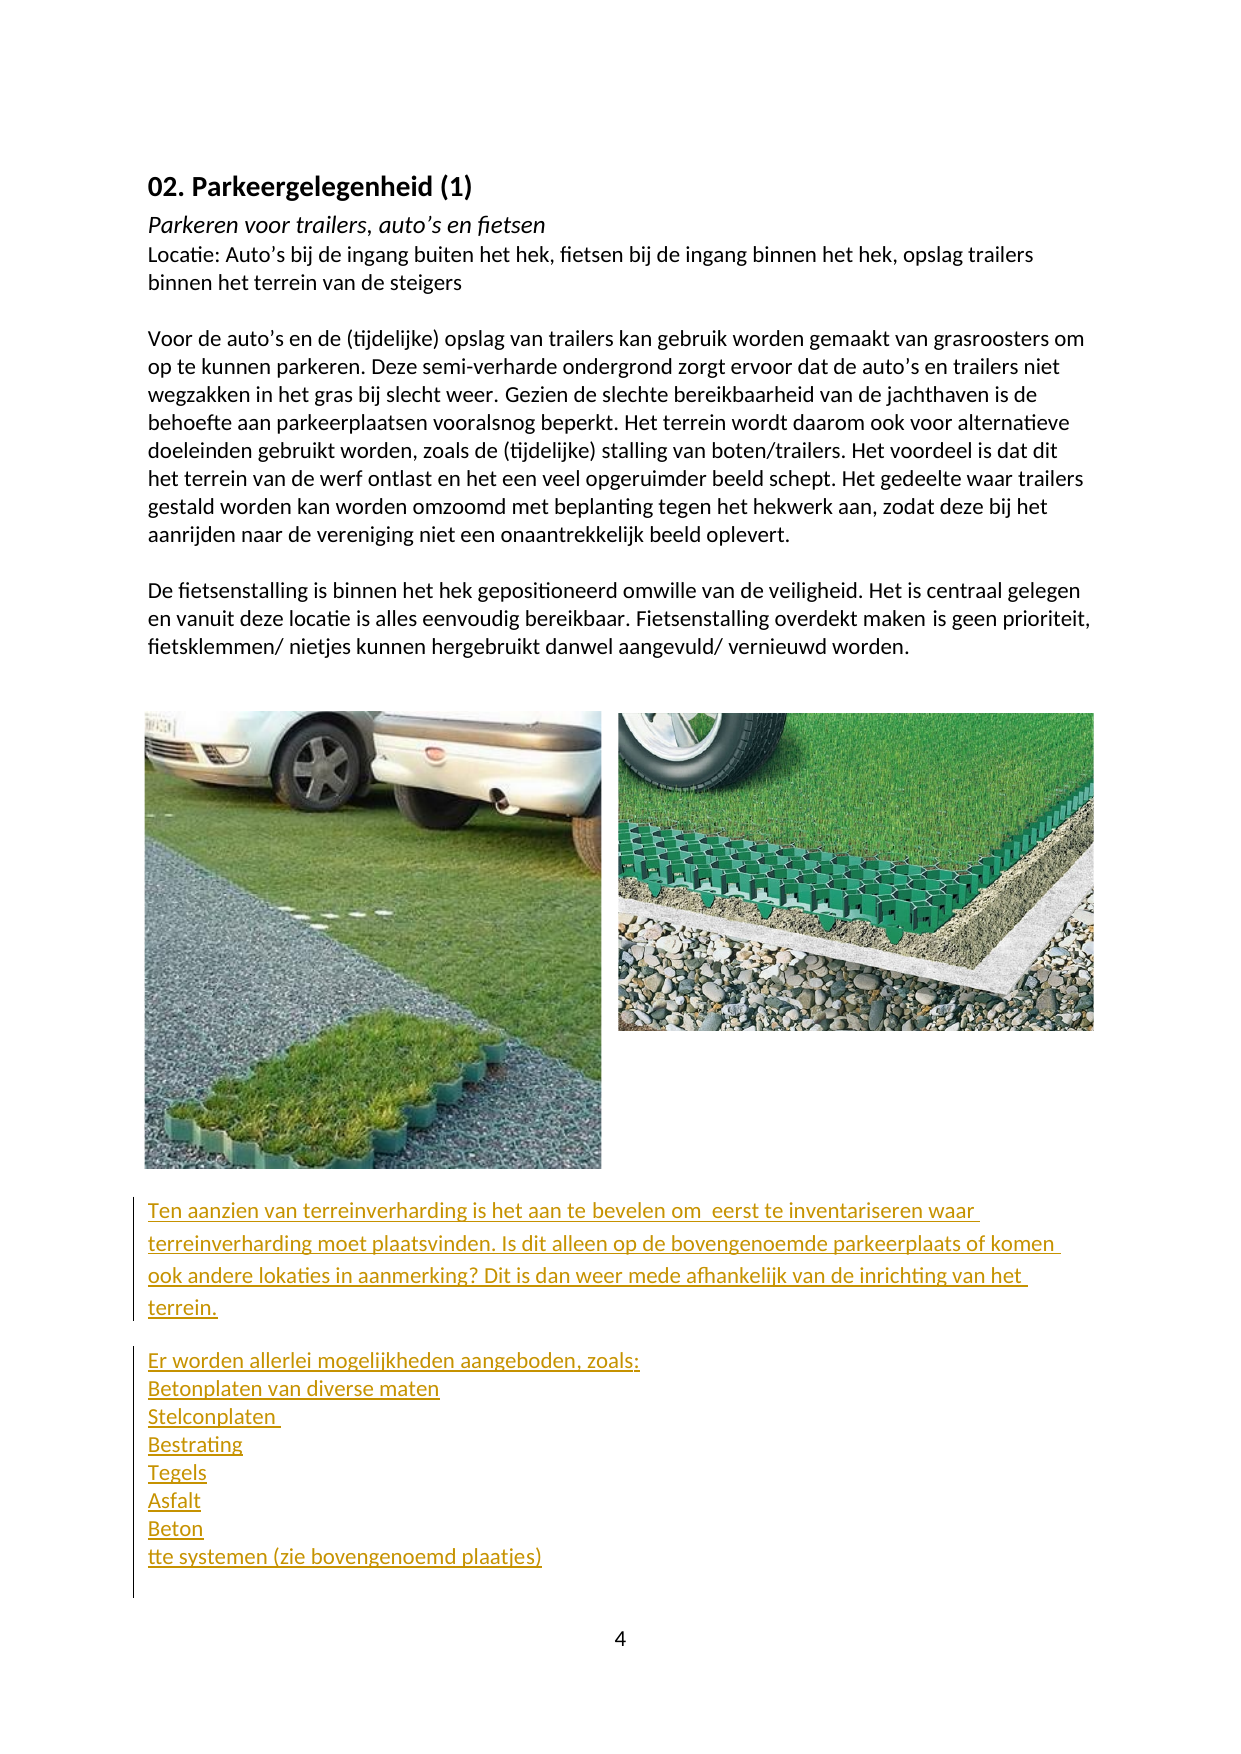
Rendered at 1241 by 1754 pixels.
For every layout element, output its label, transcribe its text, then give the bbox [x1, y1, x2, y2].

picture [618, 713, 1094, 1031]
subtitle 02. Parkeergelegenheid (1) [148, 168, 1093, 204]
text De fietsenstalling is binnen het hek gepositioneerd omwille van de veiligheid. Het is centraal gelegen en vanuit deze locatie is alles eenvoudig bereikbaar. Fietsenstalling overdekt maken is geen prioriteit, fietsklemmen/ nietjes kunnen hergebruikt danwel aangevuld/ vernieuwd worden. [148, 576, 1093, 660]
picture [144, 711, 602, 1169]
text Voor de auto’s en de (tijdelijke) opslag van trailers kan gebruik worden gemaakt van grasroosters om op te kunnen parkeren. Deze semi-verharde ondergrond zorgt ervoor dat de auto’s en trailers niet wegzakken in het gras bij slecht weer. Gezien de slechte bereikbaarheid van de jachthaven is de behoefte aan parkeerplaatsen vooralsnog beperkt. Het terrein wordt daarom ook voor alternatieve doeleinden gebruikt worden, zoals de (tijdelijke) stalling van boten/trailers. Het voordeel is dat dit het terrein van de werf ontlast en het een veel opgeruimder beeld schept. Het gedeelte waar trailers gestald worden kan worden omzoomd met beplanting tegen het hekwerk aan, zodat deze bij het aanrijden naar de vereniging niet een onaantrekkelijk beeld oplevert. [148, 324, 1093, 548]
text Parkeren voor trailers, auto’s en fietsen Locatie: Auto’s bij de ingang buiten het hek, fietsen bij de ingang binnen het hek, opslag trailers binnen het terrein van de steigers [148, 209, 1093, 296]
